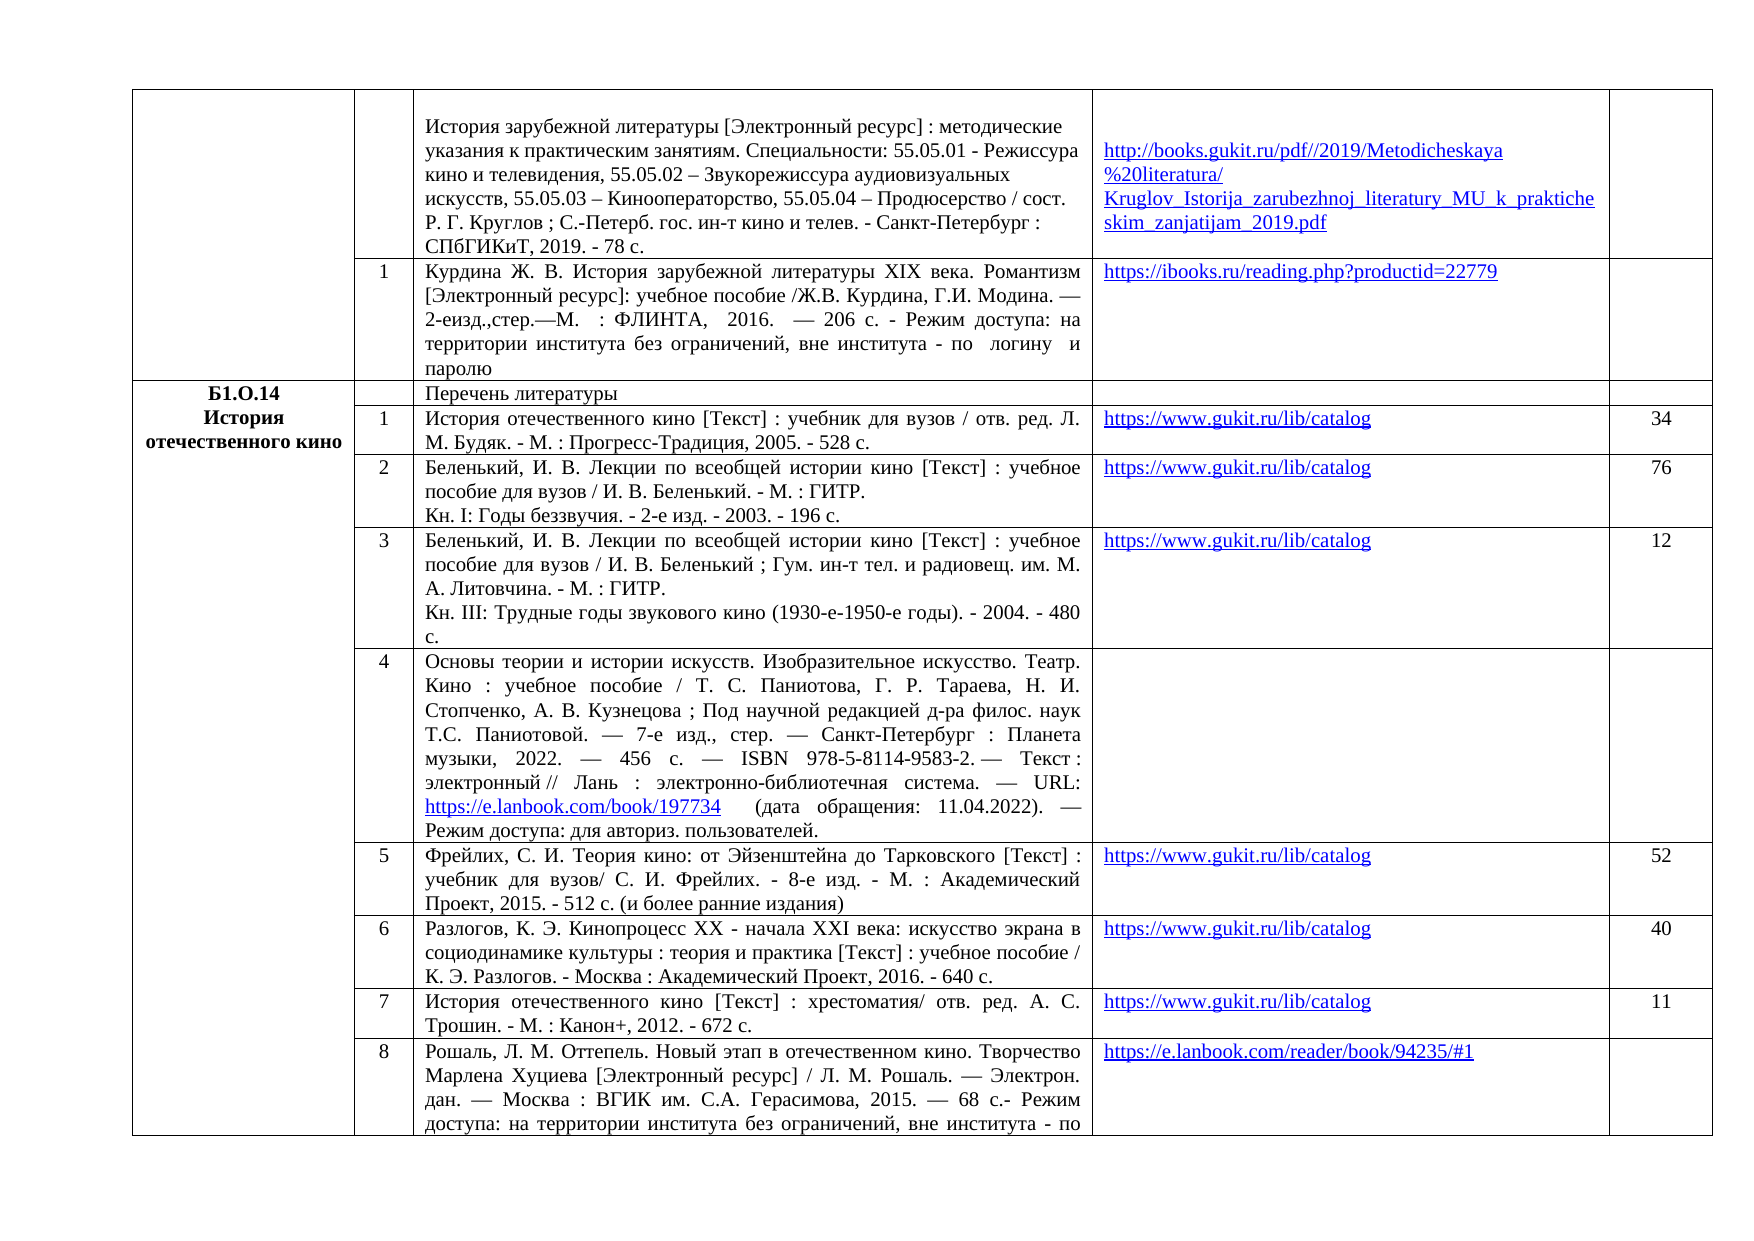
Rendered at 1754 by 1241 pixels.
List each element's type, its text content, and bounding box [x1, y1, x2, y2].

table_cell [1093, 1039, 1609, 1135]
table_cell 7 [355, 989, 413, 1037]
table_cell Беленький, И. В. Лекции по всеобщей истории кино [Текст] : учебное пособие для вузов / И. В. Беленький. - М. : ГИТР. Кн. I: Годы беззвучия. - 2-е изд. - 2003. - 196 с. [414, 455, 1092, 527]
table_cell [414, 90, 1092, 258]
table_cell 12 [1610, 528, 1712, 648]
table_cell 1 [355, 406, 413, 454]
table_cell [1610, 649, 1712, 842]
table_cell Фрейлих, С. И. Теория кино: от Эйзенштейна до Тарковского [Текст] : учебник для вузов/ С. И. Фрейлих. - 8-е изд. - М. : Академический Проект, 2015. - 512 с. (и более ранние издания) [414, 843, 1092, 915]
table_cell История отечественного кино [Текст] : хрестоматия/ отв. ред. А. С. Трошин. - М. : Канон+, 2012. - 672 с. [414, 989, 1092, 1037]
table_cell https://www.gukit.ru/lib/catalog [1093, 989, 1609, 1037]
table_cell История отечественного кино [Текст] : учебник для вузов / отв. ред. Л. М. Будяк. - М. : Прогресс-Традиция, 2005. - 528 с. [414, 406, 1092, 454]
table_cell [355, 381, 413, 404]
table_cell [1610, 259, 1712, 379]
table_cell 2 [355, 455, 413, 527]
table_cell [414, 1039, 1092, 1135]
table_cell [1093, 649, 1609, 842]
table_cell https://www.gukit.ru/lib/catalog [1093, 843, 1609, 915]
table_cell 1 [355, 259, 413, 379]
table_cell Основы теории и истории искусств. Изобразительное искусство. Театр. Кино : учебное пособие / Т. С. Паниотова, Г. Р. Тараева, Н. И. Стопченко, А. В. Кузнецова ; Под научной редакцией д-ра филос. наук Т.С. Паниотовой. — 7-е изд., стер. — Санкт-Петербург : Планета музыки, 2022. — 456 с. — ISBN 978-5-8114-9583-2. — Текст : электронный // Лань : электронно-библиотечная система. — URL: https://e.lanbook.com/book/197734 (дата обращения: 11.04.2022). — Режим доступа: для авториз. пользователей. [414, 649, 1092, 842]
table_cell 1 [355, 90, 413, 258]
table_cell 5 [355, 843, 413, 915]
table_cell 4 [355, 649, 413, 842]
table_cell 40 [1610, 916, 1712, 988]
table_cell 6 [355, 916, 413, 988]
table_cell https://ibooks.ru/reading.php?productid=22779 [1093, 259, 1609, 379]
table_cell 34 [1610, 406, 1712, 454]
table_cell https://www.gukit.ru/lib/catalog [1093, 528, 1609, 648]
table_cell 8 [355, 1039, 413, 1135]
table_cell 3 [355, 528, 413, 648]
table_cell Разлогов, К. Э. Кинопроцесс ХХ - начала ХХI века: искусство экрана в социодинамике культуры : теория и практика [Текст] : учебное пособие / К. Э. Разлогов. - Москва : Академический Проект, 2016. - 640 с. [414, 916, 1092, 988]
table_cell Перечень литературы [414, 381, 1092, 404]
table_cell https://www.gukit.ru/lib/catalog [1093, 916, 1609, 988]
table_cell 11 [1610, 989, 1712, 1037]
table_cell [1610, 381, 1712, 404]
table_cell https://www.gukit.ru/lib/catalog [1093, 455, 1609, 527]
table_cell https://www.gukit.ru/lib/catalog [1093, 406, 1609, 454]
table_cell Курдина Ж. В. История зарубежной литературы XIX века. Романтизм [Электронный ресурс]: учебное пособие /Ж.В. Курдина, Г.И. Модина. — 2-еизд.,стер.—М. : ФЛИНТА, 2016. — 206 с. - Режим доступа: на территории института без ограничений, вне института - по логину и паролю [414, 259, 1092, 379]
table_cell 50 [1610, 90, 1712, 258]
table_cell 52 [1610, 843, 1712, 915]
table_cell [1093, 90, 1609, 258]
table_cell Б1.О.14 История отечественного кино [133, 381, 354, 1135]
table_cell Беленький, И. В. Лекции по всеобщей истории кино [Текст] : учебное пособие для вузов / И. В. Беленький ; Гум. ин-т тел. и радиовещ. им. М. А. Литовчина. - М. : ГИТР. Кн. III: Трудные годы звукового кино (1930-е-1950-е годы). - 2004. - 480 с. [414, 528, 1092, 648]
table_cell 76 [1610, 455, 1712, 527]
table_cell [1610, 1039, 1712, 1135]
table_cell [1093, 381, 1609, 404]
